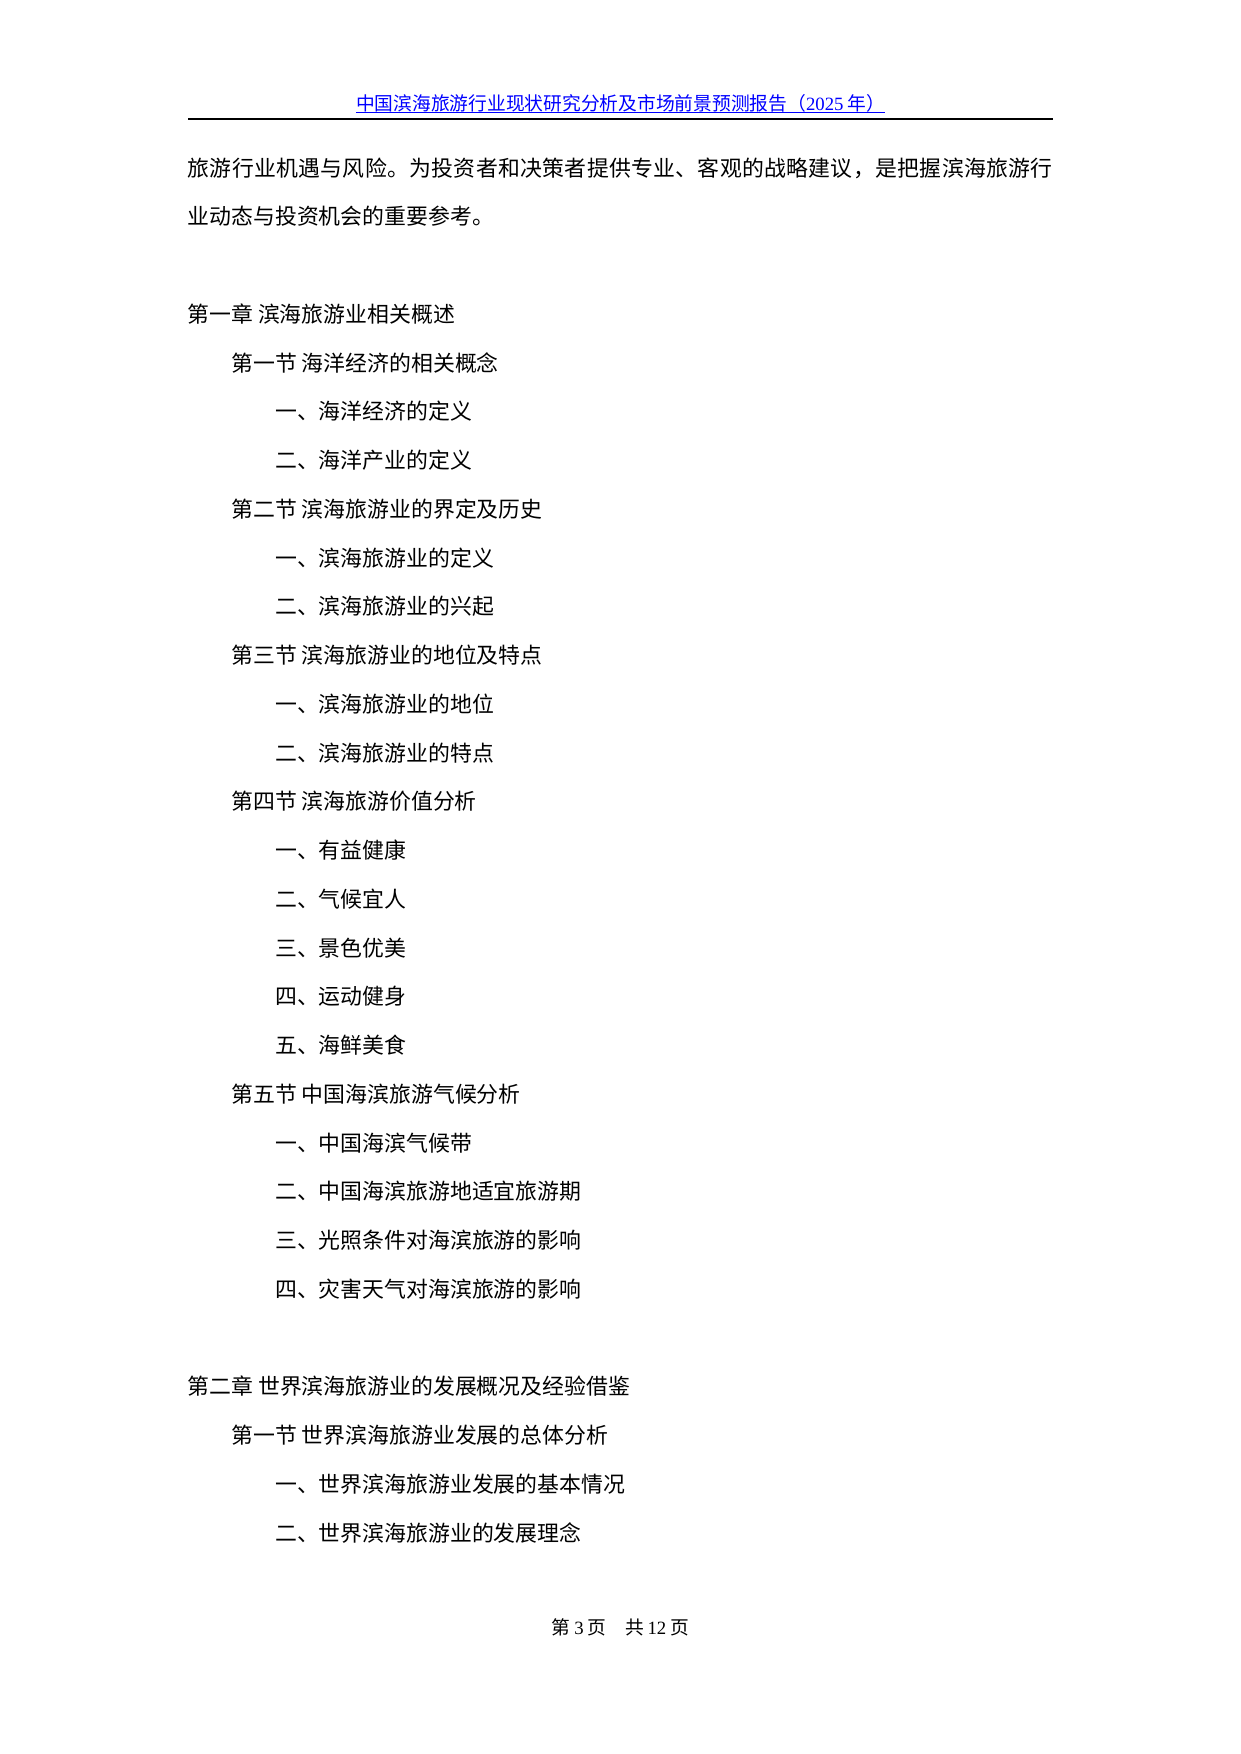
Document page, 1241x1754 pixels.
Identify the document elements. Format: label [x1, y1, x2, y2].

text [187, 150, 1053, 1548]
